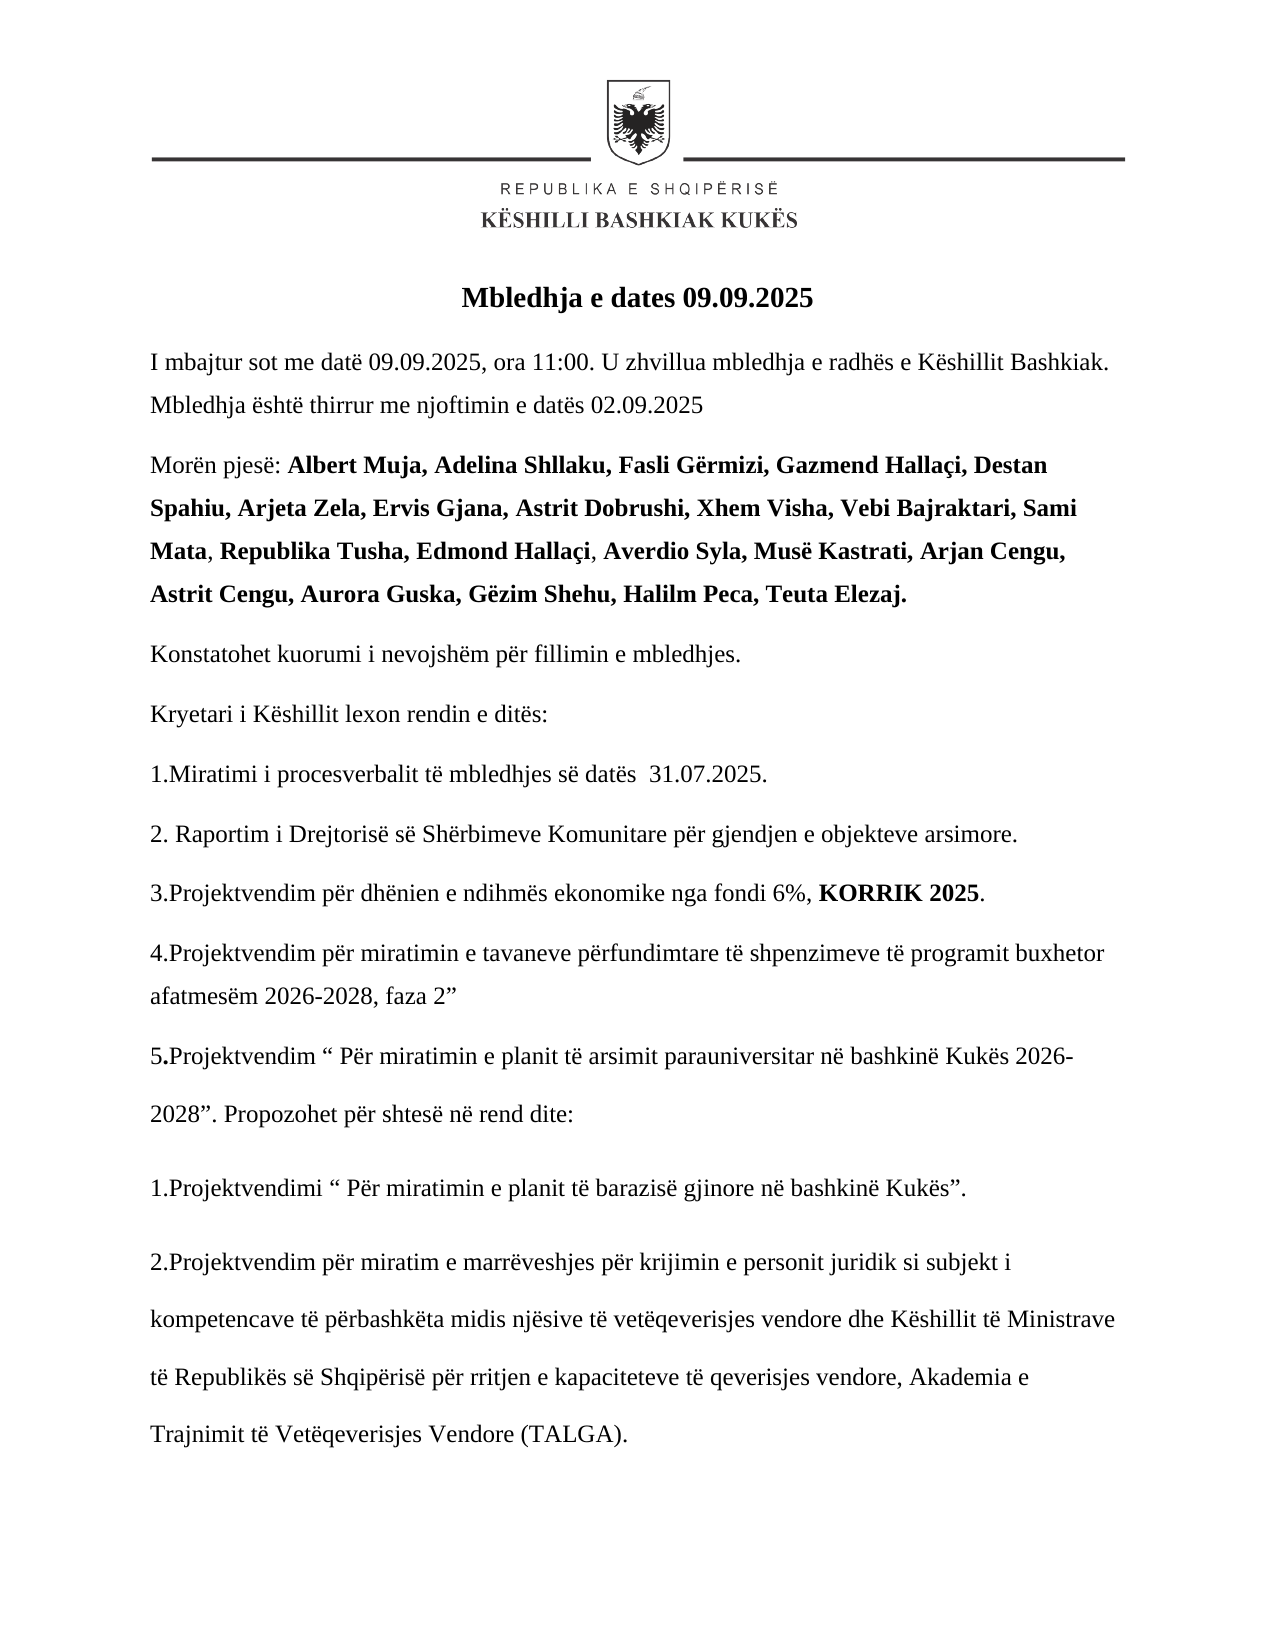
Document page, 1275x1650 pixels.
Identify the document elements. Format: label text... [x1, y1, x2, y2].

picture [150, 75, 1125, 235]
text Kryetari i Këshillit lexon rendin e ditës: [150, 699, 1125, 728]
text 2. Raportim i Drejtorisë së Shërbimeve Komunitare për gjendjen e objekteve arsimore. [150, 819, 1125, 847]
text 4.Projektvendim për miratimin e tavaneve përfundimtare të shpenzimeve të programit buxhetor afatmesëm 2026-2028, faza 2” [150, 938, 1125, 1010]
text 5.Projektvendim “ Për miratimin e planit të arsimit parauniversitar në bashkinë Kukës 2026-2028”. Propozohet për shtesë në rend dite: [150, 1041, 1125, 1127]
text 3.Projektvendim për dhënien e ndihmës ekonomike nga fondi 6%, KORRIK 2025. [150, 878, 1125, 907]
text 1.Projektvendimi “ Për miratimin e planit të barazisë gjinore në bashkinë Kukës”. [150, 1173, 1125, 1202]
text Morën pjesë: Albert Muja, Adelina Shllaku, Fasli Gërmizi, Gazmend Hallaçi, Destan Spahiu, Arjeta Zela, Ervis Gjana, Astrit Dobrushi, Xhem Visha, Vebi Bajraktari, Sami Mata, Republika Tusha, Edmond Hallaçi, Averdio Syla, Musë Kastrati, Arjan Cengu, Astrit Cengu, Aurora Guska, Gëzim Shehu, Halilm Peca, Teuta Elezaj. [150, 450, 1125, 608]
text I mbajtur sot me datë 09.09.2025, ora 11:00. U zhvillua mbledhja e radhës e Këshillit Bashkiak. Mbledhja është thirrur me njoftimin e datës 02.09.2025 [150, 347, 1125, 419]
text Mbledhja e dates 09.09.2025 [150, 280, 1125, 314]
text 2.Projektvendim për miratim e marrëveshjes për krijimin e personit juridik si subjekt i kompetencave të përbashkëta midis njësive të vetëqeverisjes vendore dhe Këshillit të Ministrave të Republikës së Shqipërisë për rritjen e kapaciteteve të qeverisjes vendore, Akademia e Trajnimit të Vetëqeverisjes Vendore (TALGA). [150, 1247, 1125, 1448]
text 1.Miratimi i procesverbalit të mbledhjes së datës 31.07.2025. [150, 759, 1125, 788]
text Konstatohet kuorumi i nevojshëm për fillimin e mbledhjes. [150, 639, 1125, 668]
